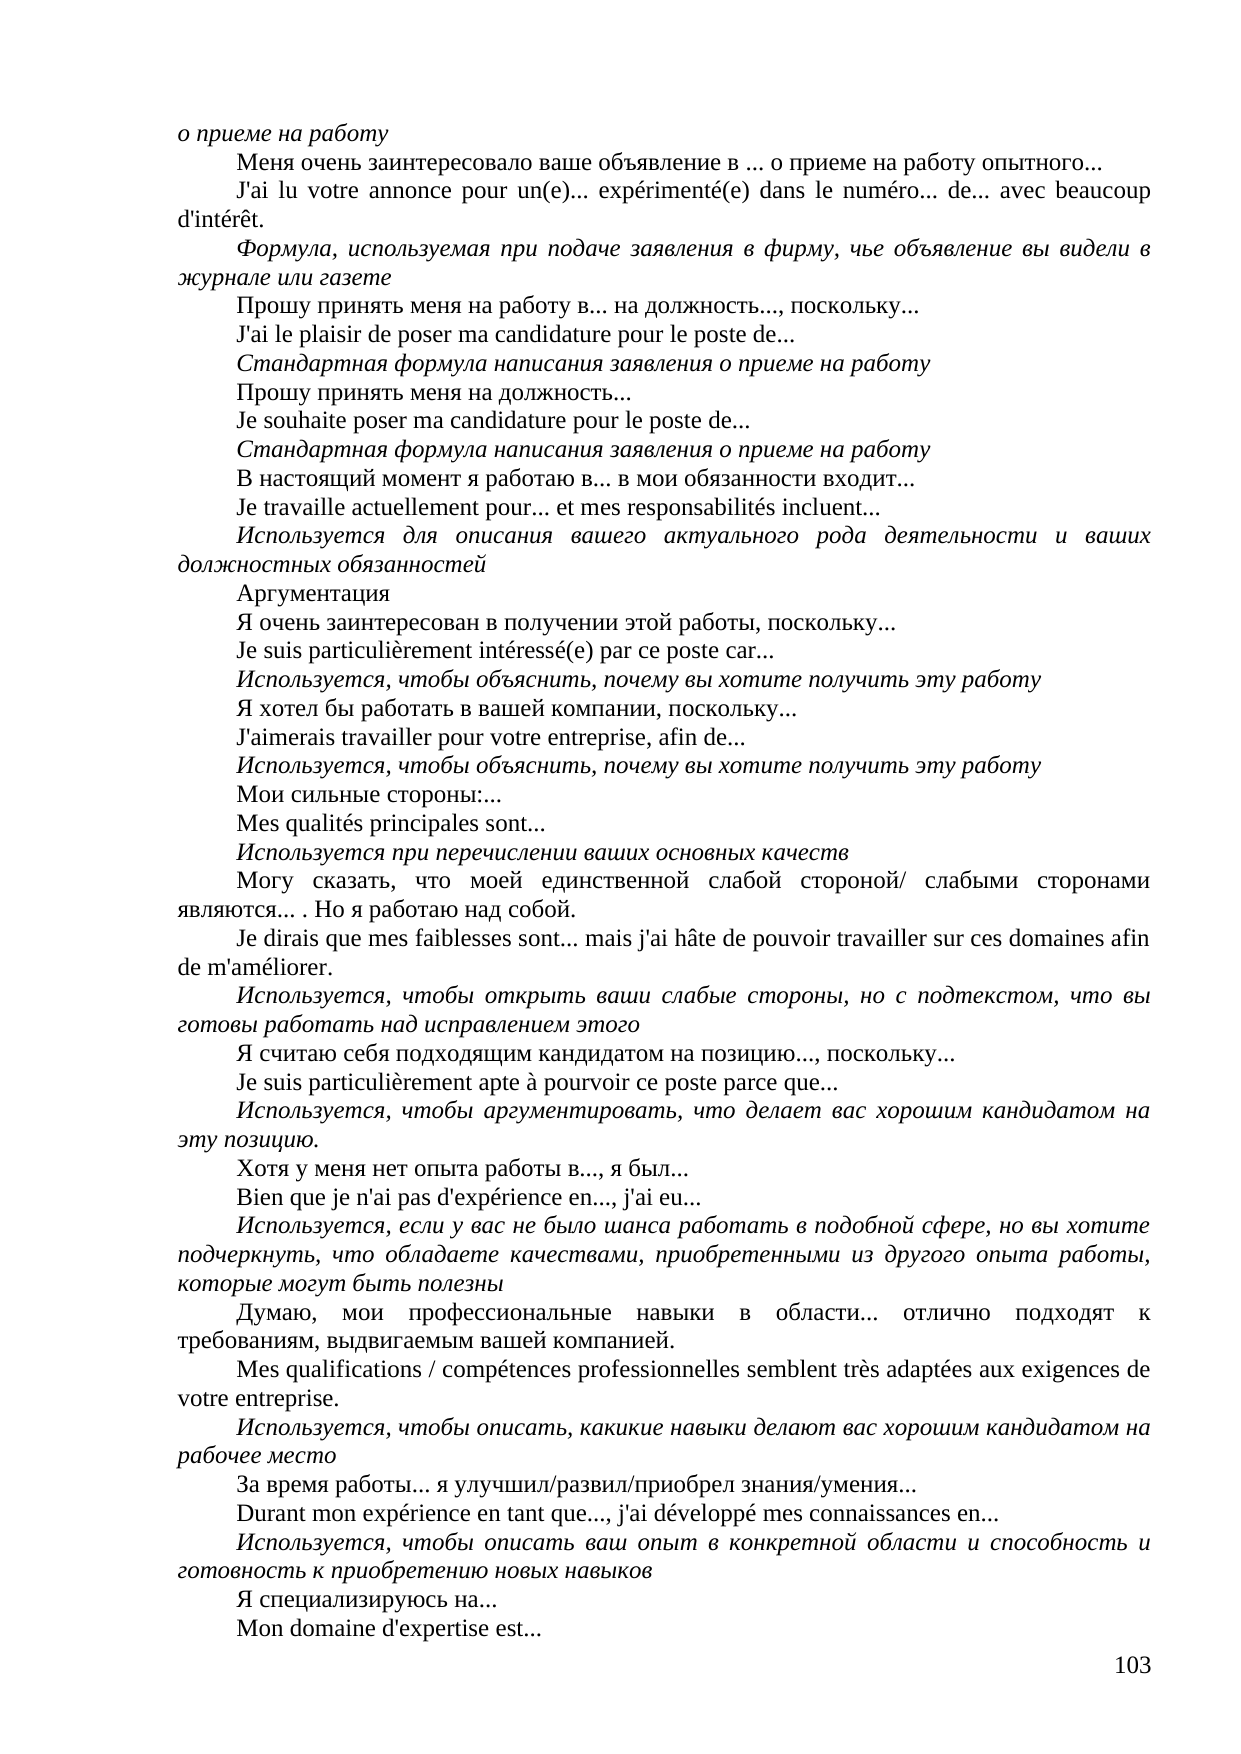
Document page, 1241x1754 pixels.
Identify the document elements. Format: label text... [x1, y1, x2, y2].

text Mon domaine d'expertise est... [177, 1613, 1152, 1642]
text Bien que je n'ai pas d'expérience en..., j'ai eu... [177, 1182, 1152, 1211]
text Je souhaite poser ma candidature pour le poste de... [177, 406, 1152, 434]
text Могу сказать, что моей единственной слабой стороной/ слабыми сторонами являются... . Но я работаю над собой. [177, 866, 1152, 923]
text Je travaille actuellement pour... et mes responsabilités incluent... [177, 492, 1152, 521]
text За время работы... я улучшил/развил/приобрел знания/умения... [177, 1469, 1152, 1498]
text Я хотел бы работать в вашей компании, поскольку... [177, 693, 1152, 722]
text Я считаю себя подходящим кандидатом на позицию..., поскольку... [177, 1038, 1152, 1067]
text Используется, чтобы объяснить, почему вы хотите получить эту работу [177, 664, 1152, 693]
text J'ai le plaisir de poser ma candidature pour le poste de... [177, 319, 1152, 348]
text Я специализируюсь на... [177, 1584, 1152, 1613]
text Формула, используемая при подаче заявления в фирму, чье объявление вы видели в журнале или газете [177, 233, 1152, 291]
text Аргументация [177, 578, 1152, 607]
text Используется, чтобы аргументировать, что делает вас хорошим кандидатом на эту позицию. [177, 1096, 1152, 1153]
text Используется при перечислении ваших основных качеств [177, 837, 1152, 866]
text В настоящий момент я работаю в... в мои обязанности входит... [177, 463, 1152, 492]
text Используется для описания вашего актуального рода деятельности и ваших должностных обязанностей [177, 521, 1152, 578]
text Je dirais que mes faiblesses sont... mais j'ai hâte de pouvoir travailler sur ces domaines afin de m'améliorer. [177, 923, 1152, 981]
text Стандартная формула написания заявления о приеме на работу [177, 348, 1152, 377]
text Меня очень заинтересовало ваше объявление в ... о приеме на работу опытного... [177, 147, 1152, 176]
text Я очень заинтересован в получении этой работы, поскольку... [177, 607, 1152, 636]
text Используется, чтобы открыть ваши слабые стороны, но с подтекстом, что вы готовы работать над исправлением этого [177, 981, 1152, 1038]
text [177, 118, 1152, 147]
text Мои сильные стороны:... [177, 779, 1152, 808]
text Durant mon expérience en tant que..., j'ai développé mes connaissances en... [177, 1498, 1152, 1527]
text Используется, чтобы описать, какикие навыки делают вас хорошим кандидатом на рабочее место [177, 1412, 1152, 1469]
text Думаю, мои профессиональные навыки в области... отлично подходят к требованиям, выдвигаемым вашей компанией. [177, 1297, 1152, 1354]
text Стандартная формула написания заявления о приеме на работу [177, 434, 1152, 463]
text J'aimerais travailler pour votre entreprise, afin de... [177, 722, 1152, 751]
text Прошу принять меня на должность... [177, 377, 1152, 406]
text Используется, чтобы описать ваш опыт в конкретной области и способность и готовность к приобретению новых навыков [177, 1527, 1152, 1584]
text Je suis particulièrement apte à pourvoir ce poste parce que... [177, 1067, 1152, 1096]
text Используется, чтобы объяснить, почему вы хотите получить эту работу [177, 751, 1152, 779]
text Прошу принять меня на работу в... на должность..., поскольку... [177, 291, 1152, 319]
text Mes qualifications / compétences professionnelles semblent très adaptées aux exigences de votre entreprise. [177, 1354, 1152, 1412]
text Mes qualités principales sont... [177, 808, 1152, 837]
text Хотя у меня нет опыта работы в..., я был... [177, 1153, 1152, 1182]
text Используется, если у вас не было шанса работать в подобной сфере, но вы хотите подчеркнуть, что обладаете качествами, приобретенными из другого опыта работы, которые могут быть полезны [177, 1211, 1152, 1297]
text J'ai lu votre annonce pour un(e)... expérimenté(e) dans le numéro... de... avec beaucoup d'intérêt. [177, 176, 1152, 233]
text Je suis particulièrement intéressé(e) par ce poste car... [177, 636, 1152, 664]
